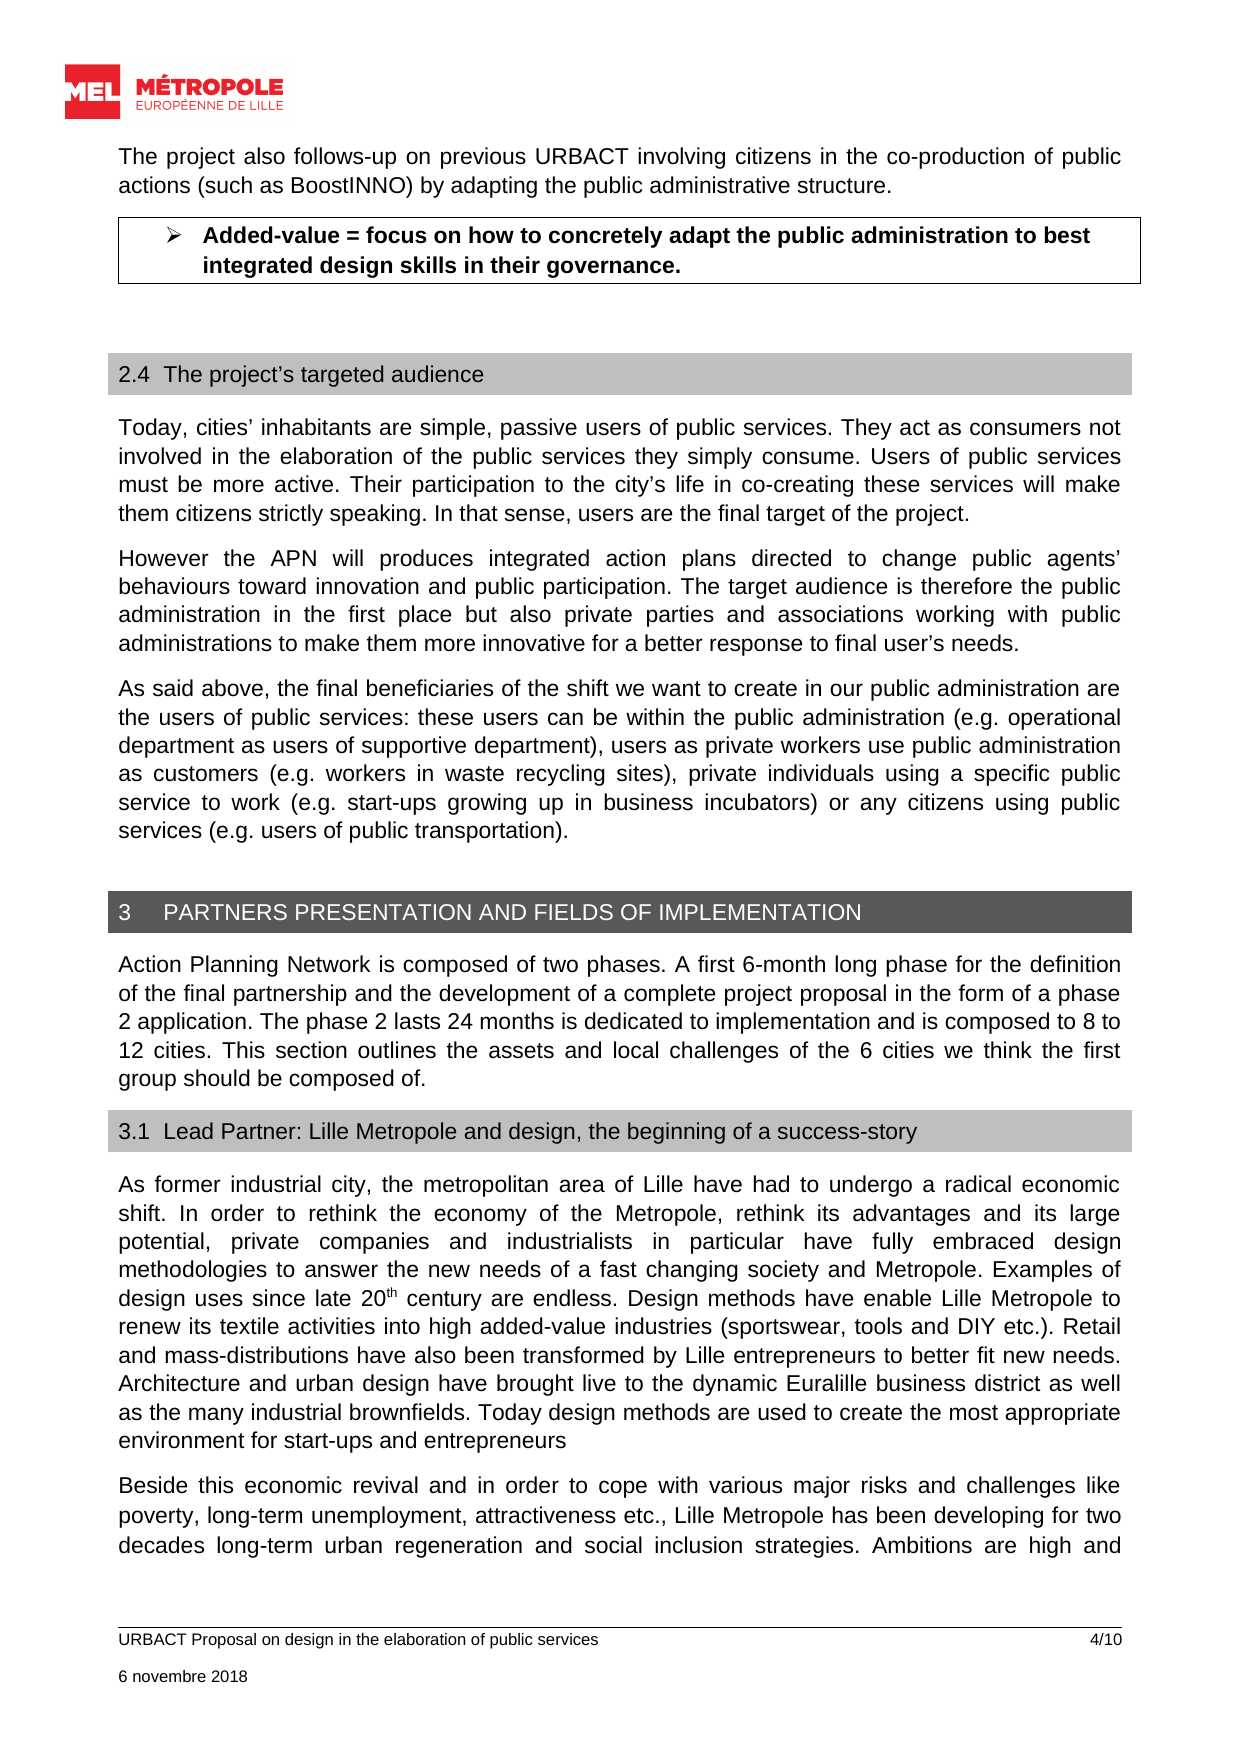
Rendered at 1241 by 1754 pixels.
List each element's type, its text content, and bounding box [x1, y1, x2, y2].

text Today, cities’ inhabitants are simple, passive users of public services. They act as consumers not involved in the elaboration of the public services they simply consume. Users of public services must be more active. Their participation to the city’s life in co-creating these services will make them citizens strictly speaking. In that sense, users are the final target of the project. [118, 414, 1122, 526]
list As said above, the final beneficiaries of the shift we want to create in our public administration are the users of public services: these users can be within the public administration (e.g. operational department as users of supportive department), users as private workers use public administration as customers (e.g. workers in waste recycling sites), private individuals using a specific public service to work (e.g. start-ups growing up in business incubators) or any citizens using public services (e.g. users of public transportation). [118, 675, 1122, 843]
subtitle The project’s targeted audience [110, 355, 1130, 394]
list Added-value = focus on how to concretely adapt the public administration to best integrated design skills in their governance. [157, 220, 1140, 281]
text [118, 1472, 1122, 1559]
text Action Planning Network is composed of two phases. A first 6-month long phase for the definition of the final partnership and the development of a complete project proposal in the form of a phase 2 application. The phase 2 lasts 24 months is dedicated to implementation and is composed to 8 to 12 cities. This section outlines the assets and local challenges of the 6 cities we think the first group should be composed of. [118, 951, 1122, 1092]
subtitle PARTNERS PRESENTATION and fields of implementation [110, 892, 1130, 931]
picture [59, 59, 289, 125]
subtitle Lead Partner: Lille Metropole and design, the beginning of a success-story [110, 1112, 1130, 1151]
text As former industrial city, the metropolitan area of Lille have had to undergo a radical economic shift. In order to rethink the economy of the Metropole, rethink its advantages and its large potential, private companies and industrialists in particular have fully embraced design methodologies to answer the new needs of a fast changing society and Metropole. Examples of design uses since late 20th century are endless. Design methods have enable Lille Metropole to renew its textile activities into high added-value industries (sportswear, tools and DIY etc.). Retail and mass-distributions have also been transformed by Lille entrepreneurs to better fit new needs. Architecture and urban design have brought live to the dynamic Euralille business district as well as the many industrial brownfields. Today design methods are used to create the most appropriate environment for start-ups and entrepreneurs [118, 1171, 1122, 1453]
text The project also follows-up on previous URBACT involving citizens in the co-production of public actions (such as BoostINNO) by adapting the public administrative structure. [118, 143, 1122, 198]
text However the APN will produces integrated action plans directed to change public agents’ behaviours toward innovation and public participation. The target audience is therefore the public administration in the first place but also private parties and associations working with public administrations to make them more innovative for a better response to final user’s needs. [118, 544, 1122, 656]
